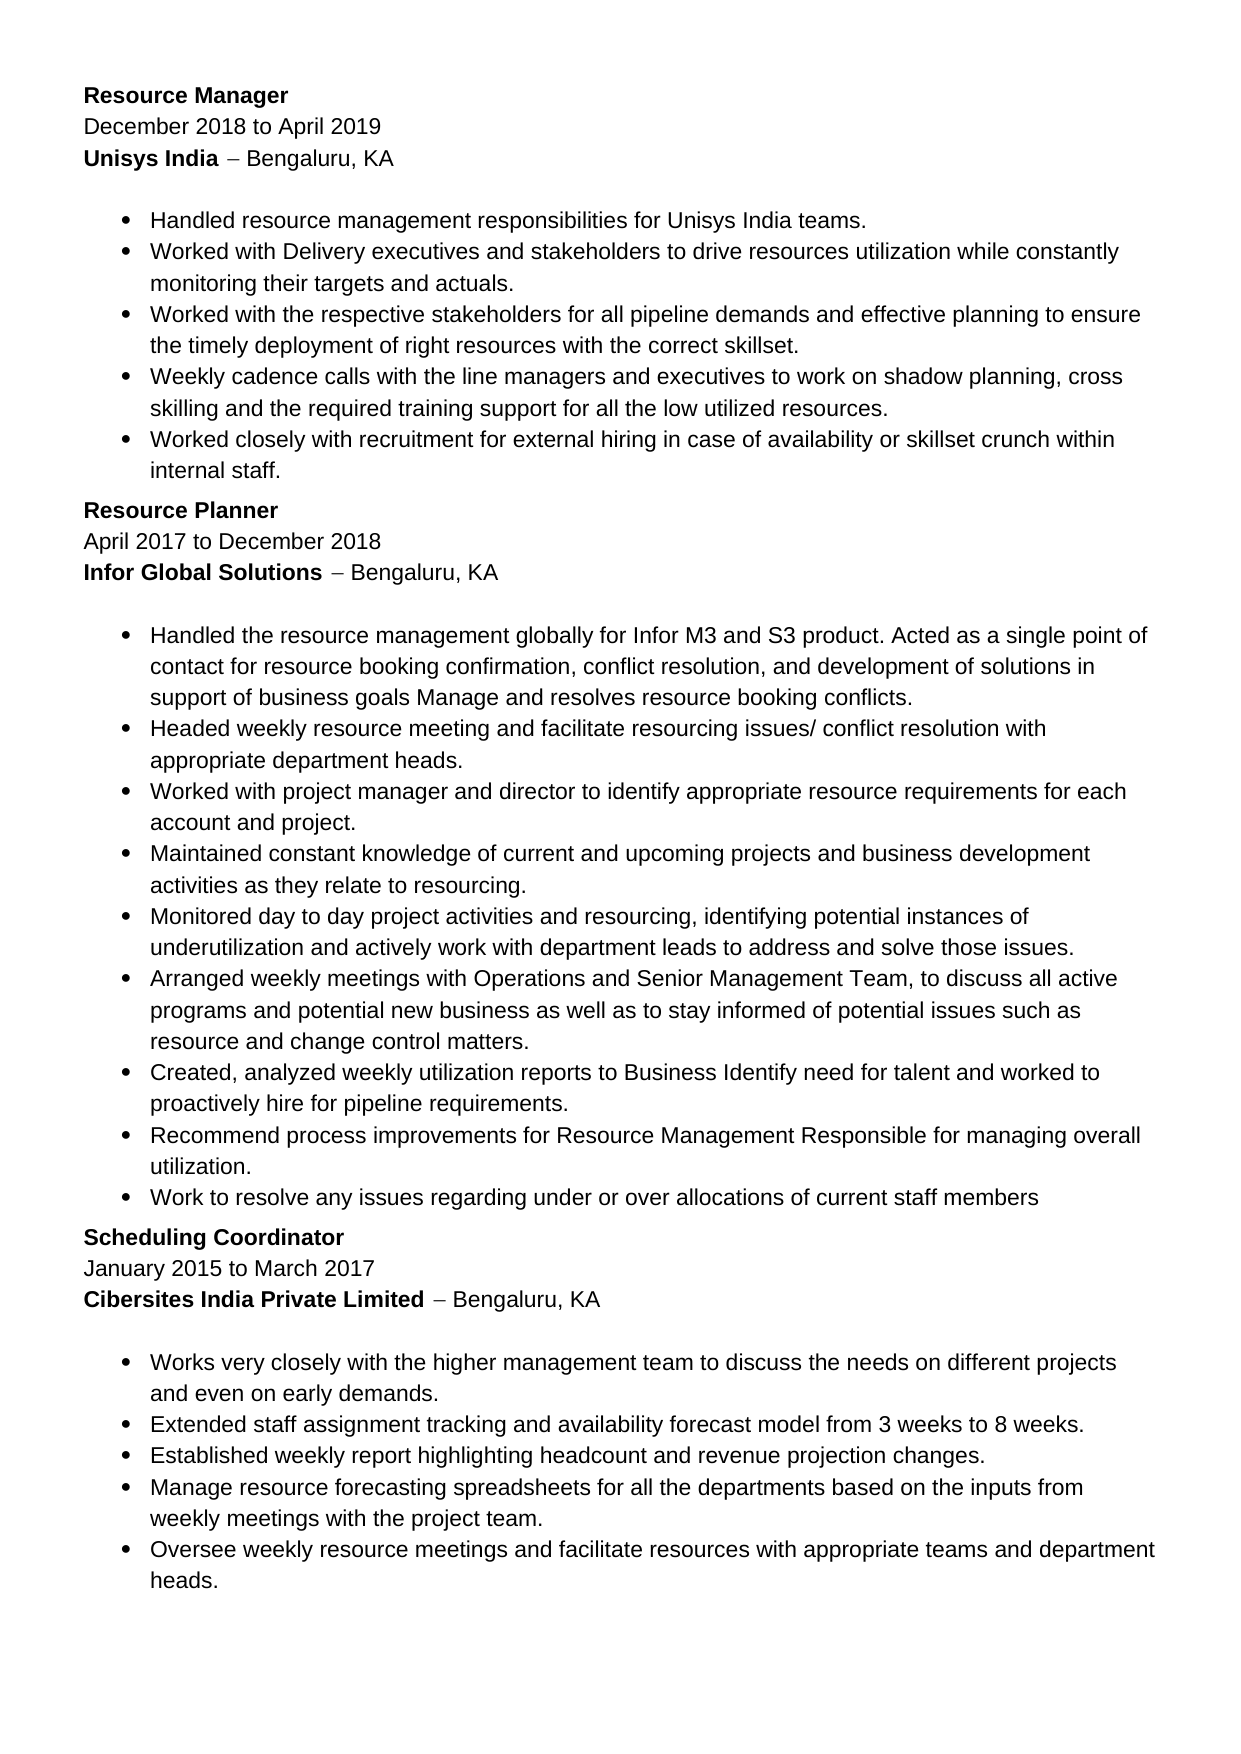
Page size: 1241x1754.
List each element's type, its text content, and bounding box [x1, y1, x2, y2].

text Resource Planner April 2017 to December 2018 [83, 492, 1157, 554]
list Works very closely with the higher management team to discuss the needs on different projects and even on early demands. [116, 1344, 1157, 1406]
text Resource Manager December 2018 to April 2019 [83, 77, 1157, 139]
text Scheduling Coordinator January 2015 to March 2017 [83, 1219, 1157, 1281]
list Manage resource forecasting spreadsheets for all the departments based on the inputs from weekly meetings with the project team. [116, 1469, 1157, 1531]
text Infor Global Solutions － Bengaluru, KA [83, 554, 1157, 585]
list Maintained constant knowledge of current and upcoming projects and business development activities as they relate to resourcing. [116, 835, 1157, 898]
list Handled resource management responsibilities for Unisys India teams. [116, 202, 1157, 233]
list Worked with Delivery executives and stakeholders to drive resources utilization while constantly monitoring their targets and actuals. [116, 233, 1157, 296]
list Handled the resource management globally for Infor M3 and S3 product. Acted as a single point of contact for resource booking confirmation, conflict resolution, and development of solutions in support of business goals Manage and resolves resource booking conflicts. [116, 617, 1157, 710]
list Worked closely with recruitment for external hiring in case of availability or skillset crunch within internal staff. [116, 421, 1157, 483]
list Worked with project manager and director to identify appropriate resource requirements for each account and project. [116, 773, 1157, 835]
list Headed weekly resource meeting and facilitate resourcing issues/ conflict resolution with appropriate department heads. [116, 710, 1157, 773]
list Recommend process improvements for Resource Management Responsible for managing overall utilization. [116, 1117, 1157, 1179]
text Cibersites India Private Limited － Bengaluru, KA [83, 1281, 1157, 1312]
list Arranged weekly meetings with Operations and Senior Management Team, to discuss all active programs and potential new business as well as to stay informed of potential issues such as resource and change control matters. [116, 960, 1157, 1054]
text Unisys India － Bengaluru, KA [83, 139, 1157, 171]
list Weekly cadence calls with the line managers and executives to work on shadow planning, cross skilling and the required training support for all the low utilized resources. [116, 358, 1157, 421]
list Established weekly report highlighting headcount and revenue projection changes. [116, 1437, 1157, 1469]
list Work to resolve any issues regarding under or over allocations of current staff members [116, 1179, 1157, 1210]
list Created, analyzed weekly utilization reports to Business Identify need for talent and worked to proactively hire for pipeline requirements. [116, 1054, 1157, 1117]
list Extended staff assignment tracking and availability forecast model from 3 weeks to 8 weeks. [116, 1406, 1157, 1437]
list Monitored day to day project activities and resourcing, identifying potential instances of underutilization and actively work with department leads to address and solve those issues. [116, 898, 1157, 960]
list Worked with the respective stakeholders for all pipeline demands and effective planning to ensure the timely deployment of right resources with the correct skillset. [116, 296, 1157, 358]
list Oversee weekly resource meetings and facilitate resources with appropriate teams and department heads. [116, 1531, 1157, 1594]
